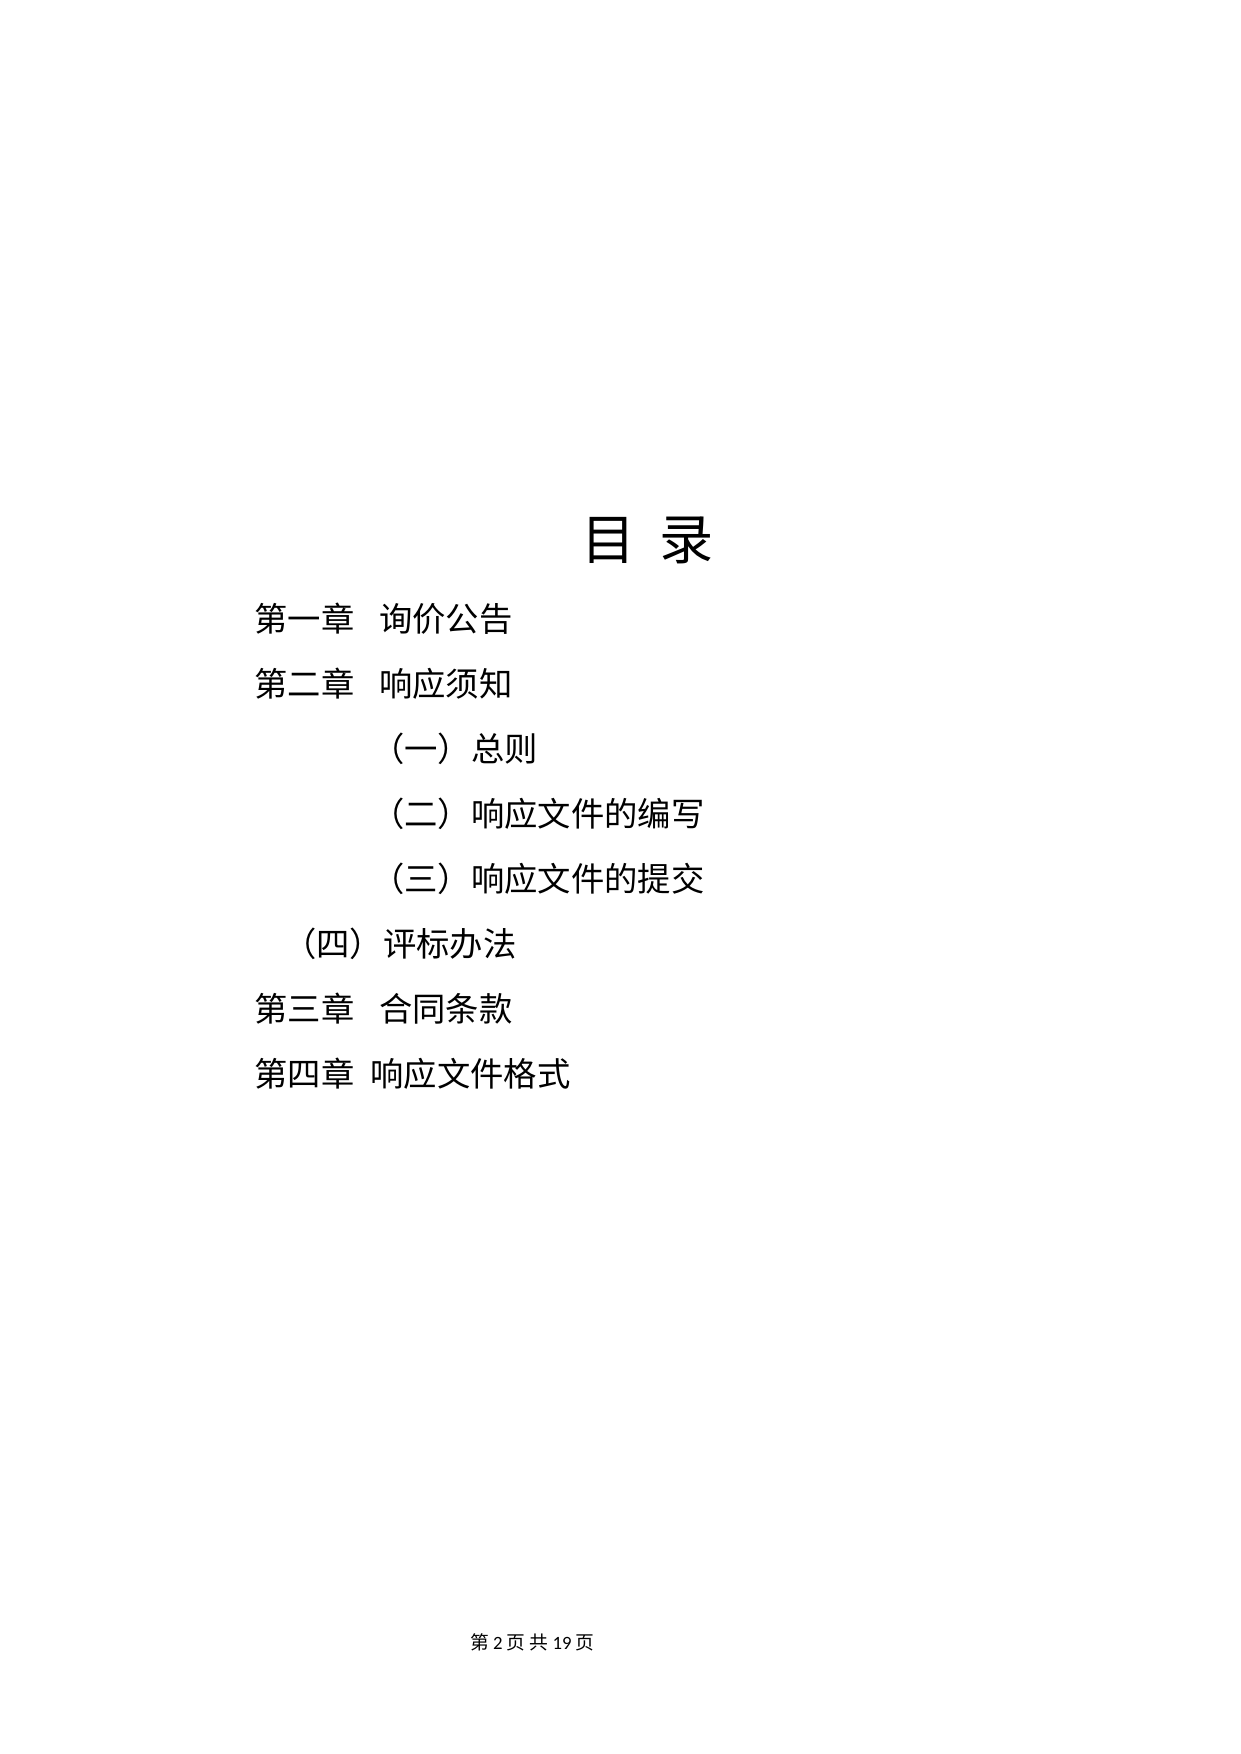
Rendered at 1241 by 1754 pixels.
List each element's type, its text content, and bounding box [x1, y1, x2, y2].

list 合同条款 [187, 974, 1053, 1039]
text （四）评标办法 [187, 909, 1053, 974]
list 响应须知 [187, 649, 1053, 714]
list 响应文件格式 [187, 1039, 1053, 1104]
list 响应文件的编写 [371, 779, 1053, 844]
text 目 录 [187, 487, 1053, 584]
list 响应文件的提交 [371, 844, 1053, 909]
list 总则 [371, 714, 1053, 779]
list 询价公告 [187, 584, 1053, 649]
